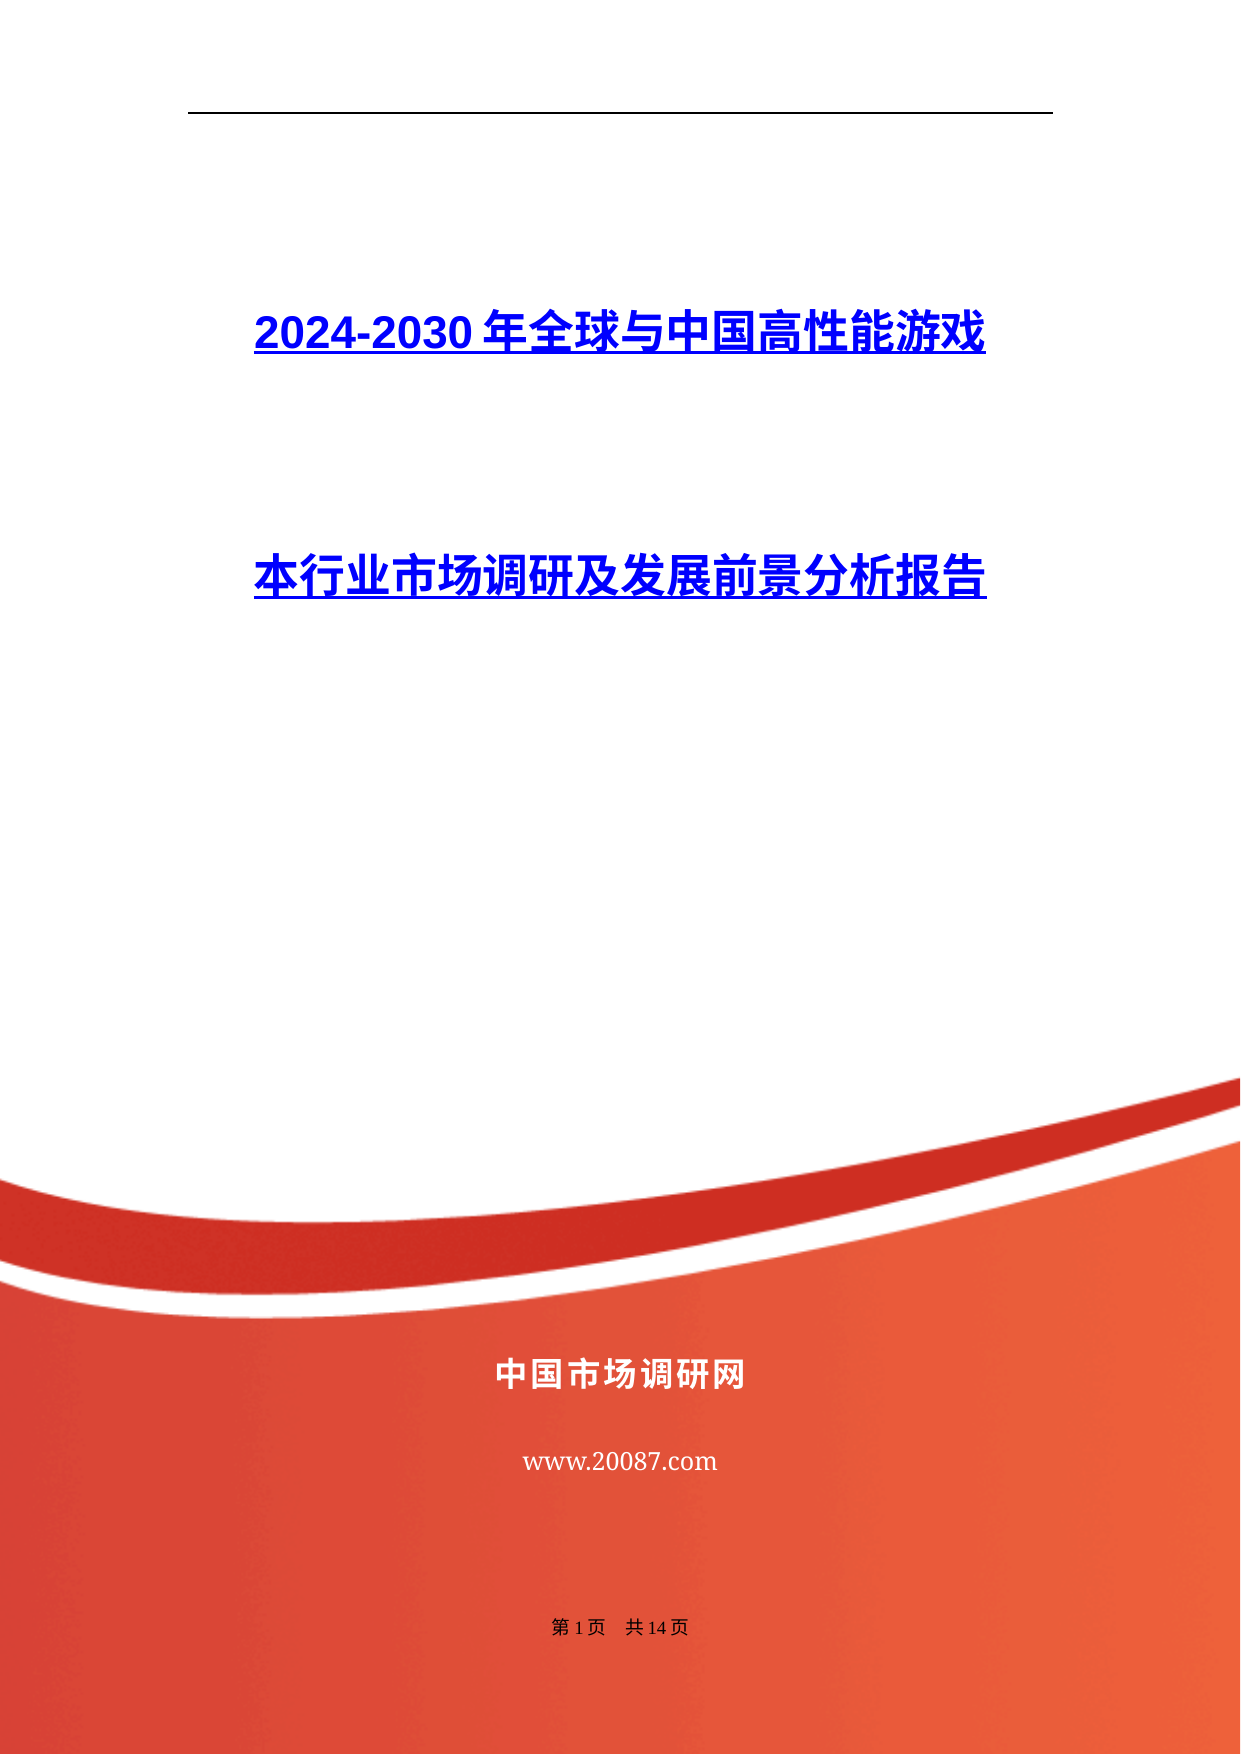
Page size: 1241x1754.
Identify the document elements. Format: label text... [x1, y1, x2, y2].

table_header 2024-2030年全球与中国高性能游戏本行业市场调研及发展前景分析报告 [188, 207, 1053, 773]
text www.20087.com [187, 1428, 1053, 1493]
subtitle 中国市场调研网 [187, 1339, 1053, 1404]
picture [0, 1006, 1241, 1754]
